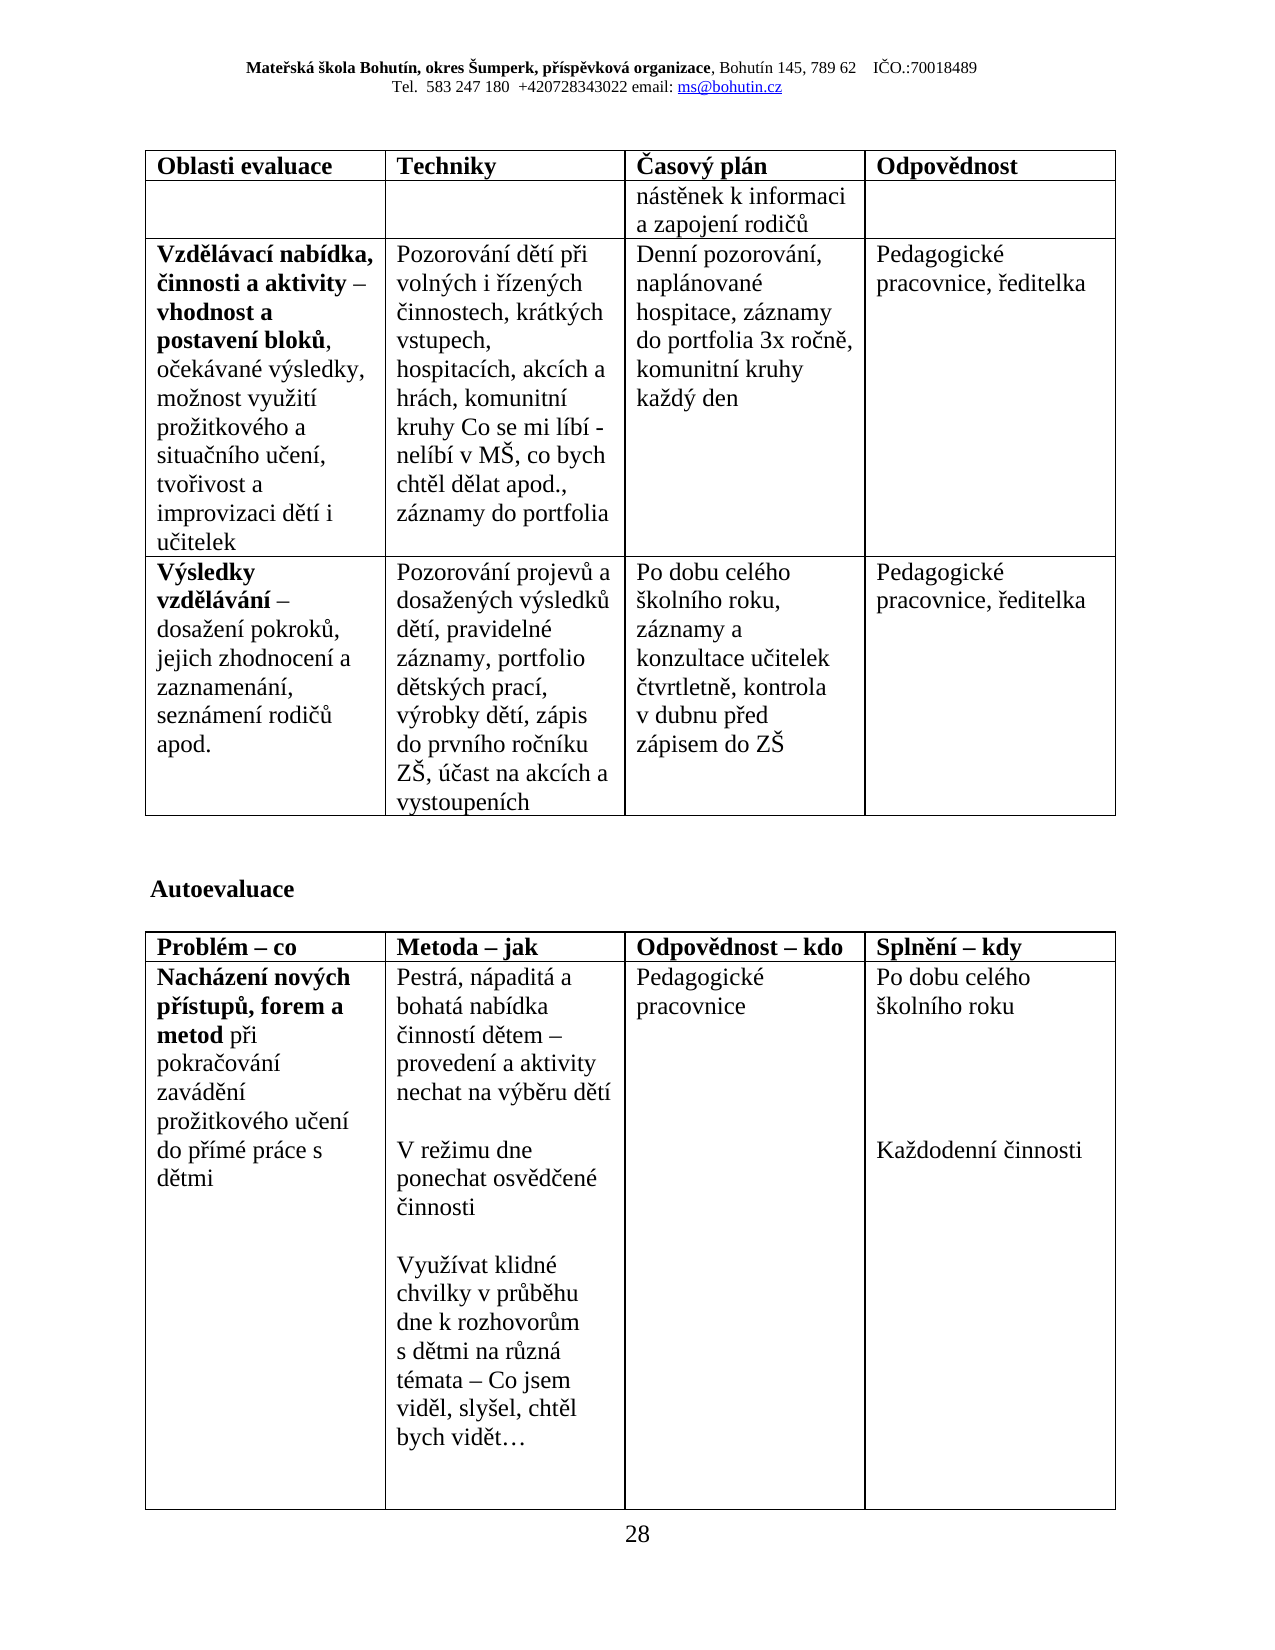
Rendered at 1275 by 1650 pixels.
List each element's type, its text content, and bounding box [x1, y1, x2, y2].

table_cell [866, 181, 1115, 238]
table_header Techniky [386, 151, 624, 180]
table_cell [386, 962, 624, 1508]
table_cell Vzdělávací nabídka, činnosti a aktivity – vhodnost a postavení bloků, očekávané výsledky, možnost využití prožitkového a situačního učení, tvořivost a improvizaci dětí i učitelek [146, 239, 385, 556]
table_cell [626, 181, 864, 238]
table_header Splnění – kdy [866, 933, 1115, 961]
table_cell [386, 181, 624, 238]
table_header Časový plán [626, 151, 864, 180]
table_header Odpovědnost [866, 151, 1115, 180]
table_header Metoda – jak [386, 933, 624, 961]
table_header Problém – co [146, 933, 385, 961]
text Autoevaluace [150, 874, 1125, 903]
table_cell Pedagogické pracovnice, ředitelka [866, 239, 1115, 556]
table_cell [866, 962, 1115, 1508]
table_cell Výsledky vzdělávání – dosažení pokroků, jejich zhodnocení a zaznamenání, seznámení rodičů apod. [146, 557, 385, 815]
table_header Oblasti evaluace [146, 151, 385, 180]
table_header Odpovědnost – kdo [626, 933, 864, 961]
table_cell Po dobu celého školního roku, záznamy a konzultace učitelek čtvrtletně, kontrola v dubnu před zápisem do ZŠ [626, 557, 864, 815]
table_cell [146, 962, 385, 1508]
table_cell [626, 962, 864, 1508]
table_cell Denní pozorování, naplánované hospitace, záznamy do portfolia 3x ročně, komunitní kruhy každý den [626, 239, 864, 556]
table_cell Pozorování projevů a dosažených výsledků dětí, pravidelné záznamy, portfolio dětských prací, výrobky dětí, zápis do prvního ročníku ZŠ, účast na akcích a vystoupeních [386, 557, 624, 815]
table_cell Pozorování dětí při volných i řízených činnostech, krátkých vstupech, hospitacích, akcích a hrách, komunitní kruhy Co se mi líbí -nelíbí v MŠ, co bych chtěl dělat apod., záznamy do portfolia [386, 239, 624, 556]
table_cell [146, 181, 385, 238]
table_cell Pedagogické pracovnice, ředitelka [866, 557, 1115, 815]
